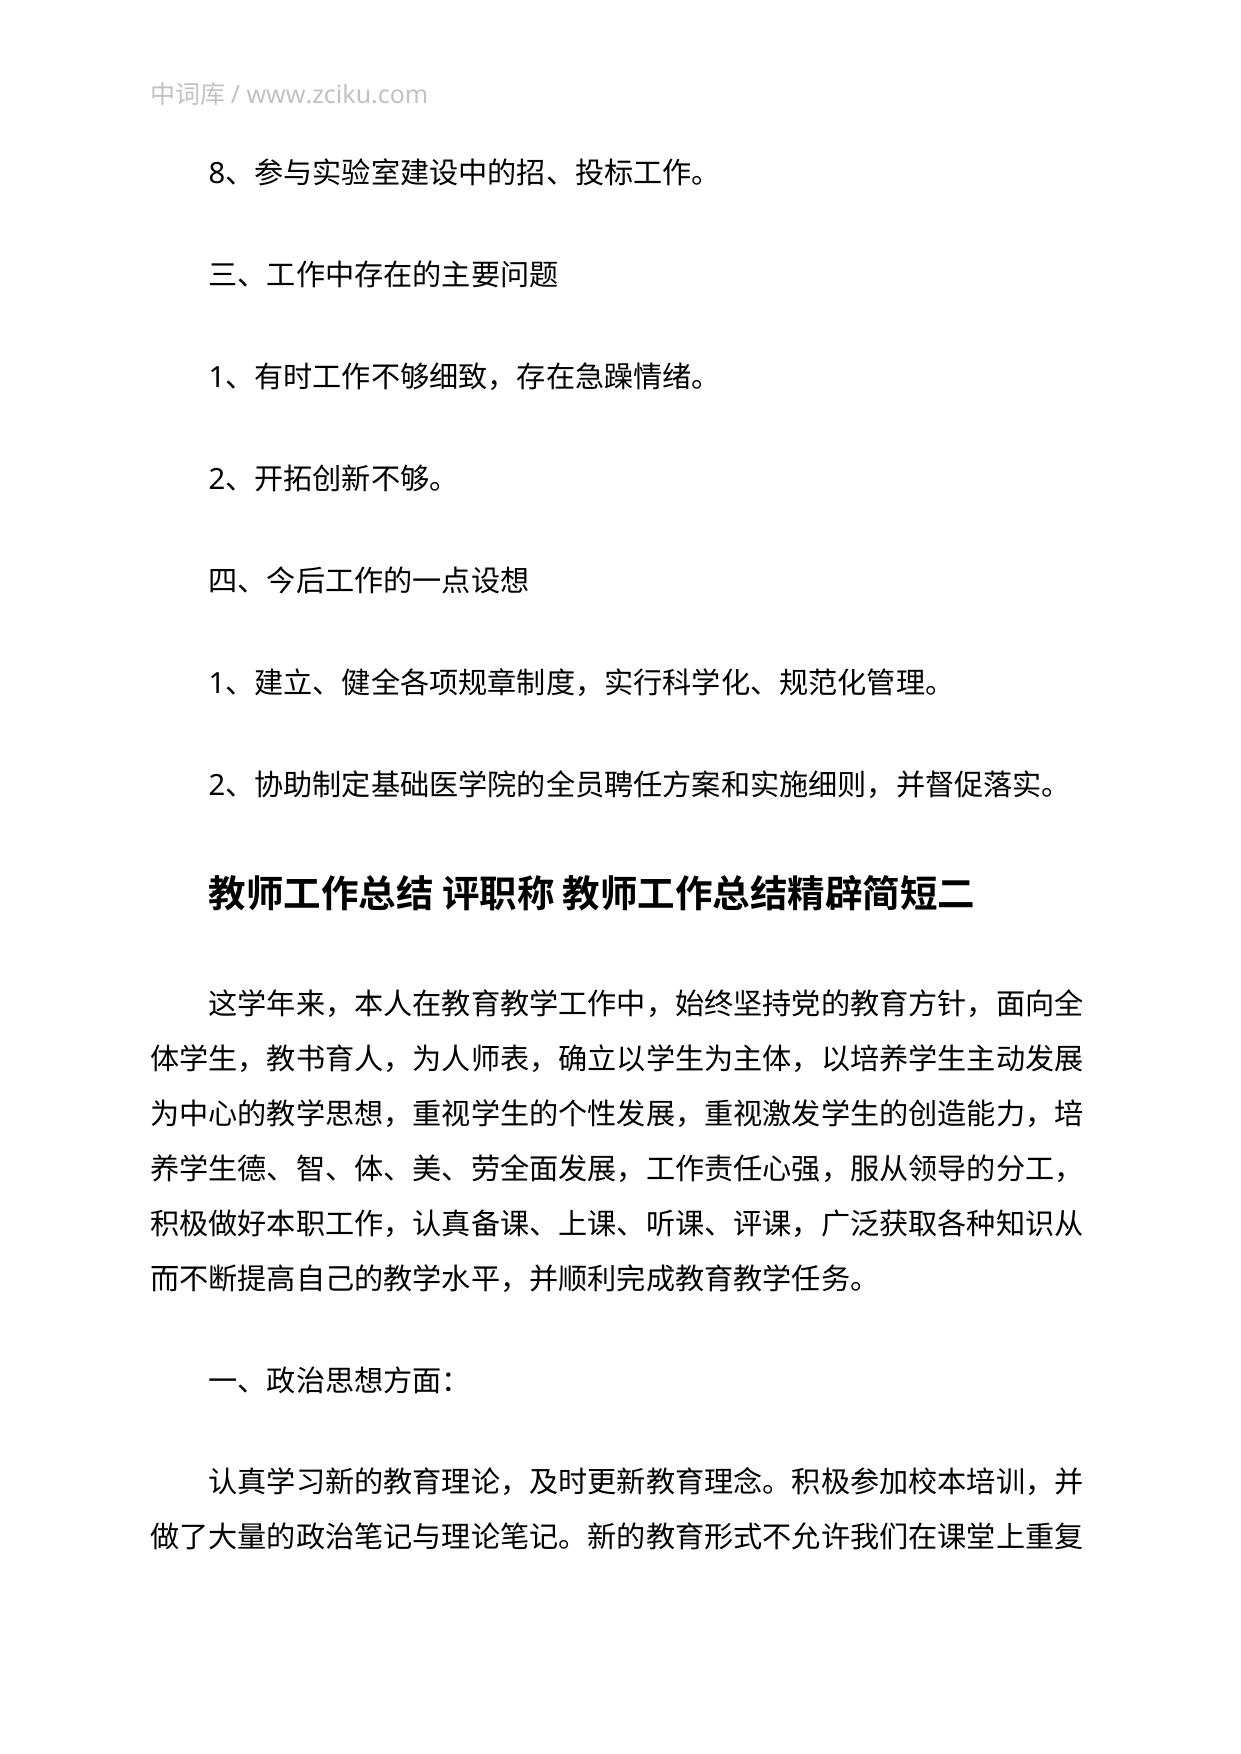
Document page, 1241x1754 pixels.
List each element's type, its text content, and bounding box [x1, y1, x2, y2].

text 四、今后工作的一点设想 [150, 558, 1090, 600]
text 1、有时工作不够细致，存在急躁情绪。 [150, 354, 1090, 396]
text 2、开拓创新不够。 [150, 456, 1090, 498]
text 三、工作中存在的主要问题 [150, 252, 1090, 294]
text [150, 1459, 1090, 1556]
text 8、参与实验室建设中的招、投标工作。 [150, 150, 1090, 192]
text 1、建立、健全各项规章制度，实行科学化、规范化管理。 [150, 659, 1090, 702]
text 一、政治思想方面： [150, 1357, 1090, 1399]
text 2、协助制定基础医学院的全员聘任方案和实施细则，并督促落实。 [150, 761, 1090, 804]
text 这学年来，本人在教育教学工作中，始终坚持党的教育方针，面向全体学生，教书育人，为人师表，确立以学生为主体，以培养学生主动发展为中心的教学思想，重视学生的个性发展，重视激发学生的创造能力，培养学生德、智、体、美、劳全面发展，工作责任心强，服从领导的分工，积极做好本职工作，认真备课、上课、听课、评课，广泛获取各种知识从而不断提高自己的教学水平，并顺利完成教育教学任务。 [150, 981, 1090, 1298]
text 教师工作总结 评职称 教师工作总结精辟简短二 [150, 863, 1090, 918]
